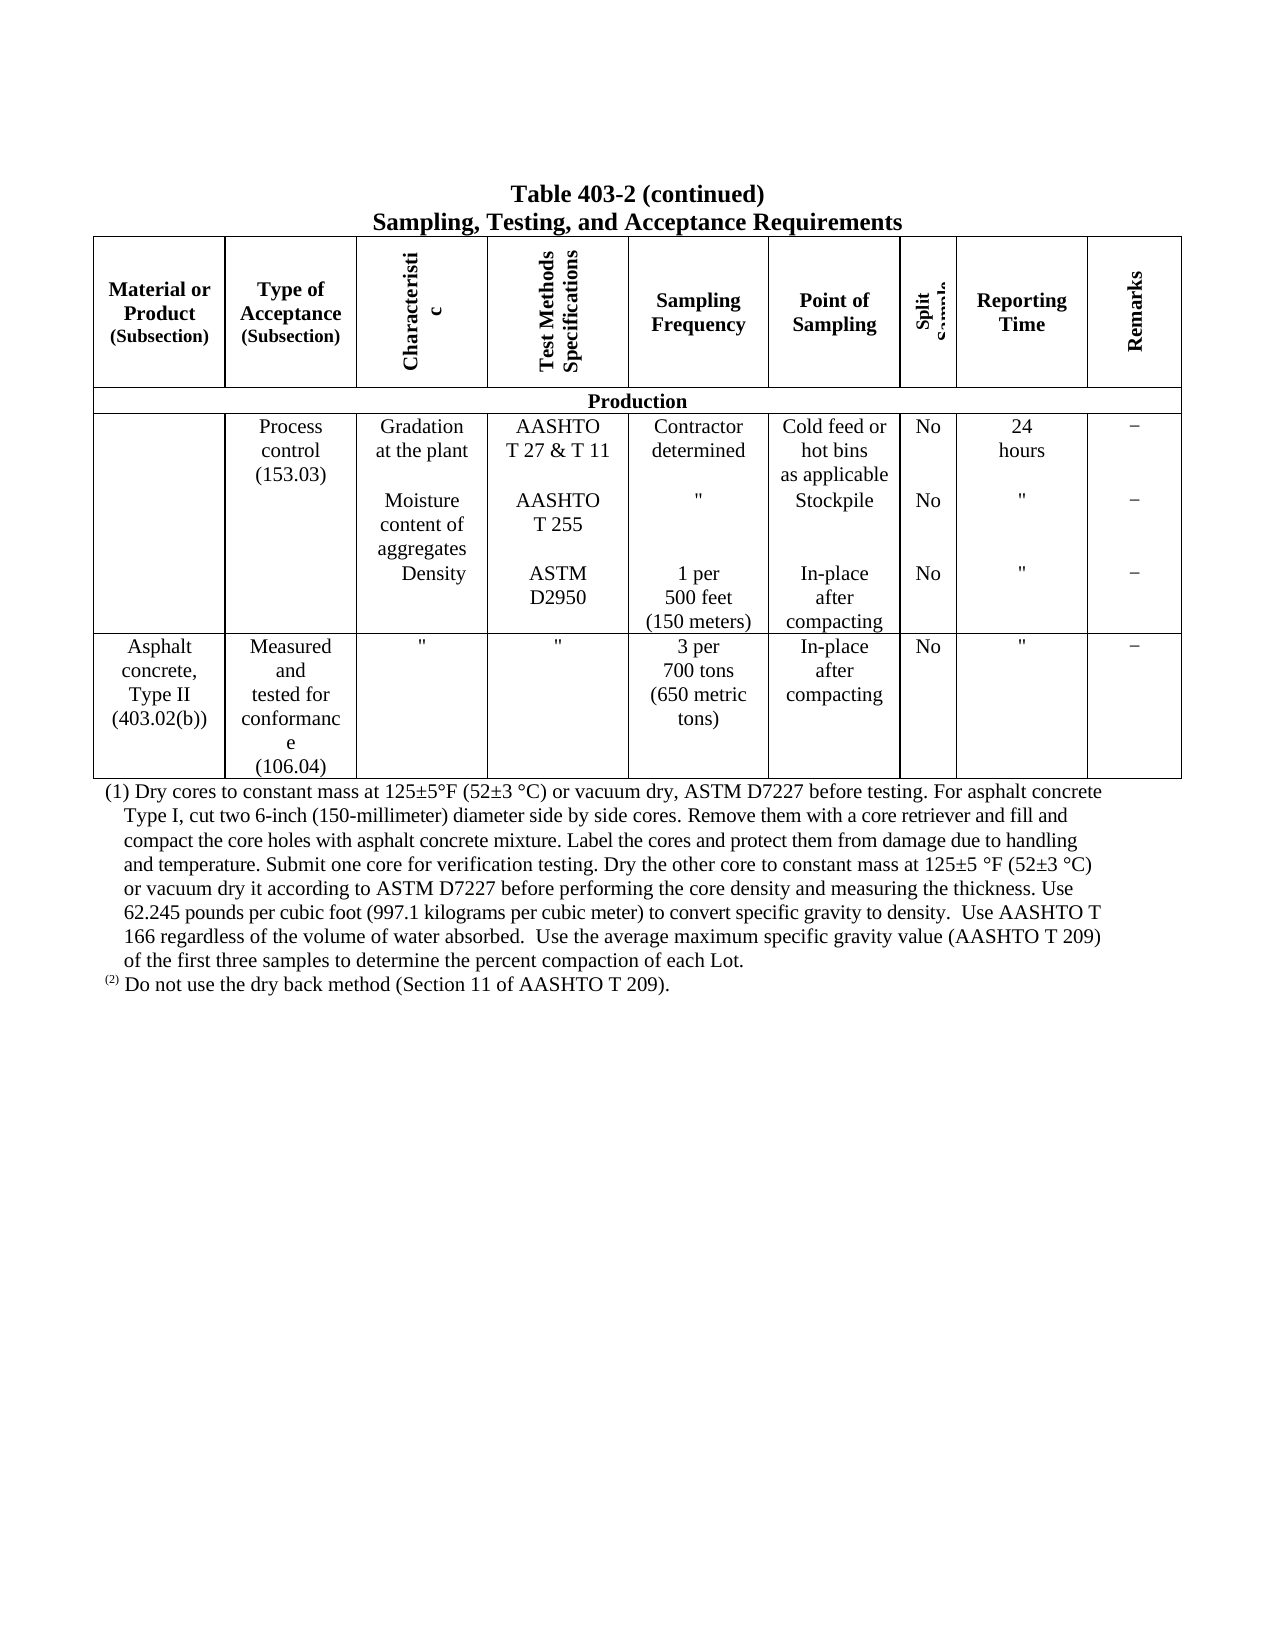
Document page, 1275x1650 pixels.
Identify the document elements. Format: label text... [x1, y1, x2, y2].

table_cell (1) Dry cores to constant mass at 125±5°F (52±3 °C) or vacuum dry, ASTM D7227 before testing. For asphalt concrete Type I, cut two 6-inch (150-millimeter) diameter side by side cores. Remove them with a core retriever and fill and compact the core holes with asphalt concrete mixture. Label the cores and protect them from damage due to handling and temperature. Submit one core for verification testing. Dry the other core to constant mass at 125±5 °F (52±3 °C) or vacuum dry it according to ASTM D7227 before performing the core density and measuring the thickness. Use 62.245 pounds per cubic foot (997.1 kilograms per cubic meter) to convert specific gravity to density. Use AASHTO T 166 regardless of the volume of water absorbed. Use the average maximum specific gravity value (AASHTO T 209) of the first three samples to determine the percent compaction of each Lot. (2) Do not use the dry back method (Section 11 of AASHTO T 209). [94, 779, 1181, 1000]
table_cell " [357, 634, 487, 778]
table_cell Point of Sampling [769, 237, 899, 387]
table_cell Type of Acceptance (Subsection) [226, 237, 356, 387]
table_cell Production [94, 388, 1181, 413]
table_cell " [957, 560, 1087, 633]
table_cell Split Sample [901, 237, 956, 387]
table_cell Process control (153.03) [226, 414, 356, 633]
table_cell In-place after compacting [769, 634, 899, 778]
table_cell Cold feed or hot bins as applicable [769, 414, 899, 486]
table_cell Gradation at the plant [357, 414, 487, 486]
table_cell − [1088, 560, 1181, 633]
table_cell [94, 414, 224, 633]
table_cell " [629, 486, 768, 560]
table_cell No [901, 486, 956, 560]
table_cell Reporting Time [957, 237, 1087, 387]
table_cell Density [357, 560, 487, 633]
table_cell − [1088, 486, 1181, 560]
table_cell " [488, 634, 628, 778]
table_cell Material or Product (Subsection) [94, 237, 224, 387]
table_cell Characteristic [357, 237, 487, 387]
table_cell − [1088, 634, 1181, 778]
table_cell Sampling Frequency [629, 237, 768, 387]
table_cell " [957, 486, 1087, 560]
table_cell Contractor determined [629, 414, 768, 486]
table_cell No [901, 560, 956, 633]
table_header Table 403-2 (continued) Sampling, Testing, and Acceptance Requirements [94, 150, 1181, 236]
table_cell ASTM D2950 [488, 560, 628, 633]
table_cell No [901, 634, 956, 778]
table_cell In-place after compacting [769, 560, 899, 633]
table_cell AASHTO T 255 [488, 486, 628, 560]
table_cell − [1088, 414, 1181, 486]
table_cell Moisture content of aggregates [357, 486, 487, 560]
table_cell No [901, 414, 956, 486]
table_cell AASHTO T 27 & T 11 [488, 414, 628, 486]
table_cell Remarks [1088, 237, 1181, 387]
table_cell 24 hours [957, 414, 1087, 486]
table_cell Stockpile [769, 486, 899, 560]
table_cell Asphalt concrete, Type II (403.02(b)) [94, 634, 224, 778]
table_cell " [957, 634, 1087, 778]
table_cell 3 per 700 tons (650 metric tons) [629, 634, 768, 778]
table_cell Measured and tested for conformance (106.04) [226, 634, 356, 778]
table_cell Test Methods Specifications [488, 237, 628, 387]
table_cell 1 per 500 feet (150 meters) [629, 560, 768, 633]
